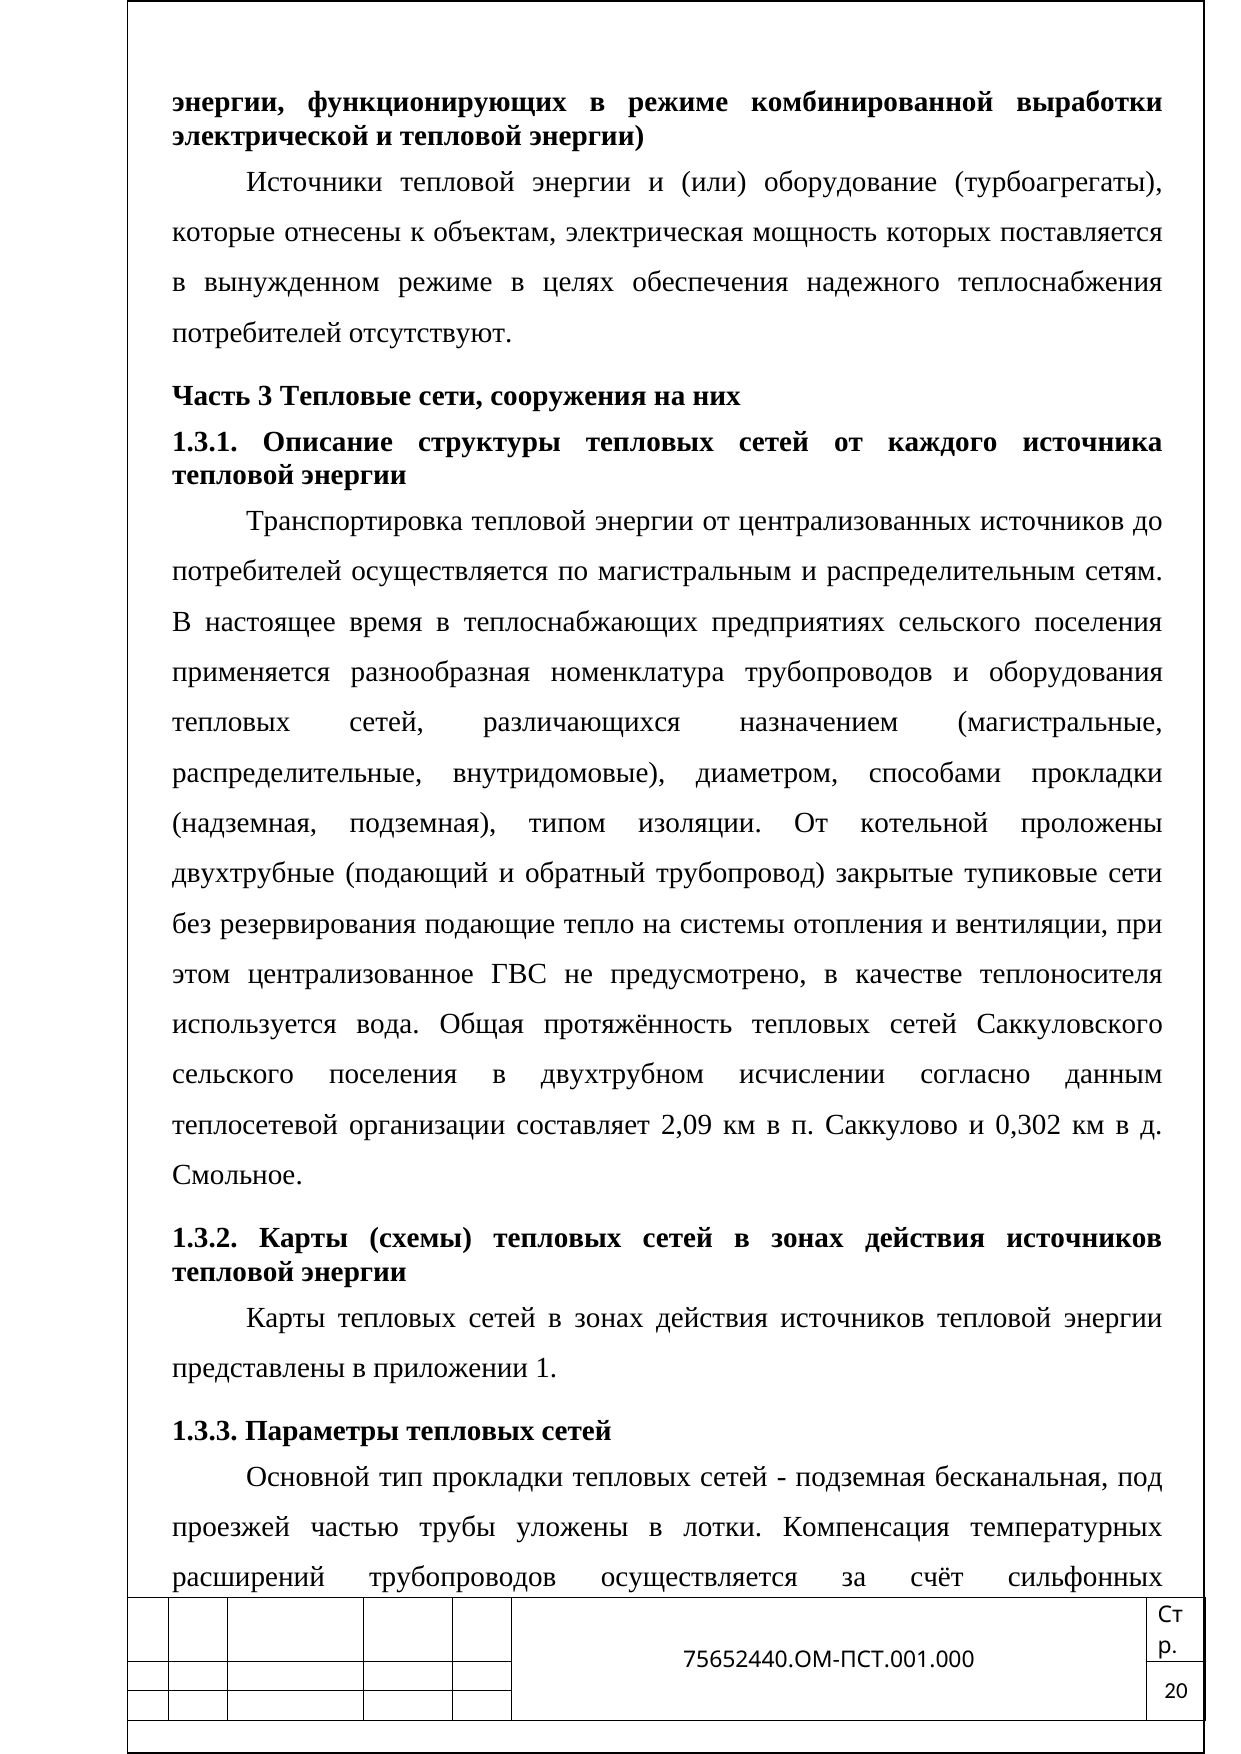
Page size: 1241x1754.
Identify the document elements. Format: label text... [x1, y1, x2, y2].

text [172, 1459, 1163, 1593]
text Часть 3 Тепловые сети, сооружения на них [172, 378, 1163, 411]
text Транспортировка тепловой энергии от централизованных источников до потребителей осуществляется по магистральным и распределительным сетям. В настоящее время в теплоснабжающих предприятиях сельского поселения применяется разнообразная номенклатура трубопроводов и оборудования тепловых сетей, различающихся назначением (магистральные, распределительные, внутридомовые), диаметром, способами прокладки (надземная, подземная), типом изоляции. От котельной проложены двухтрубные (подающий и обратный трубопровод) закрытые тупиковые сети без резервирования подающие тепло на системы отопления и вентиляции, при этом централизованное ГВС не предусмотрено, в качестве теплоносителя используется вода. Общая протяжённость тепловых сетей Саккуловского сельского поселения в двухтрубном исчислении согласно данным теплосетевой организации составляет 2,09 км в п. Саккулово и 0,302 км в д. Смольное. [172, 503, 1163, 1191]
text 1.3.2. Карты (схемы) тепловых сетей в зонах действия источников тепловой энергии [172, 1220, 1163, 1287]
text Карты тепловых сетей в зонах действия источников тепловой энергии представлены в приложении 1. [172, 1300, 1163, 1383]
text 1.3.3. Параметры тепловых сетей [172, 1413, 1163, 1446]
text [172, 84, 1163, 151]
text Источники тепловой энергии и (или) оборудование (турбоагрегаты), которые отнесены к объектам, электрическая мощность которых поставляется в вынужденном режиме в целях обеспечения надежного теплоснабжения потребителей отсутствуют. [172, 164, 1163, 348]
text 1.3.1. Описание структуры тепловых сетей от каждого источника тепловой энергии [172, 424, 1163, 491]
